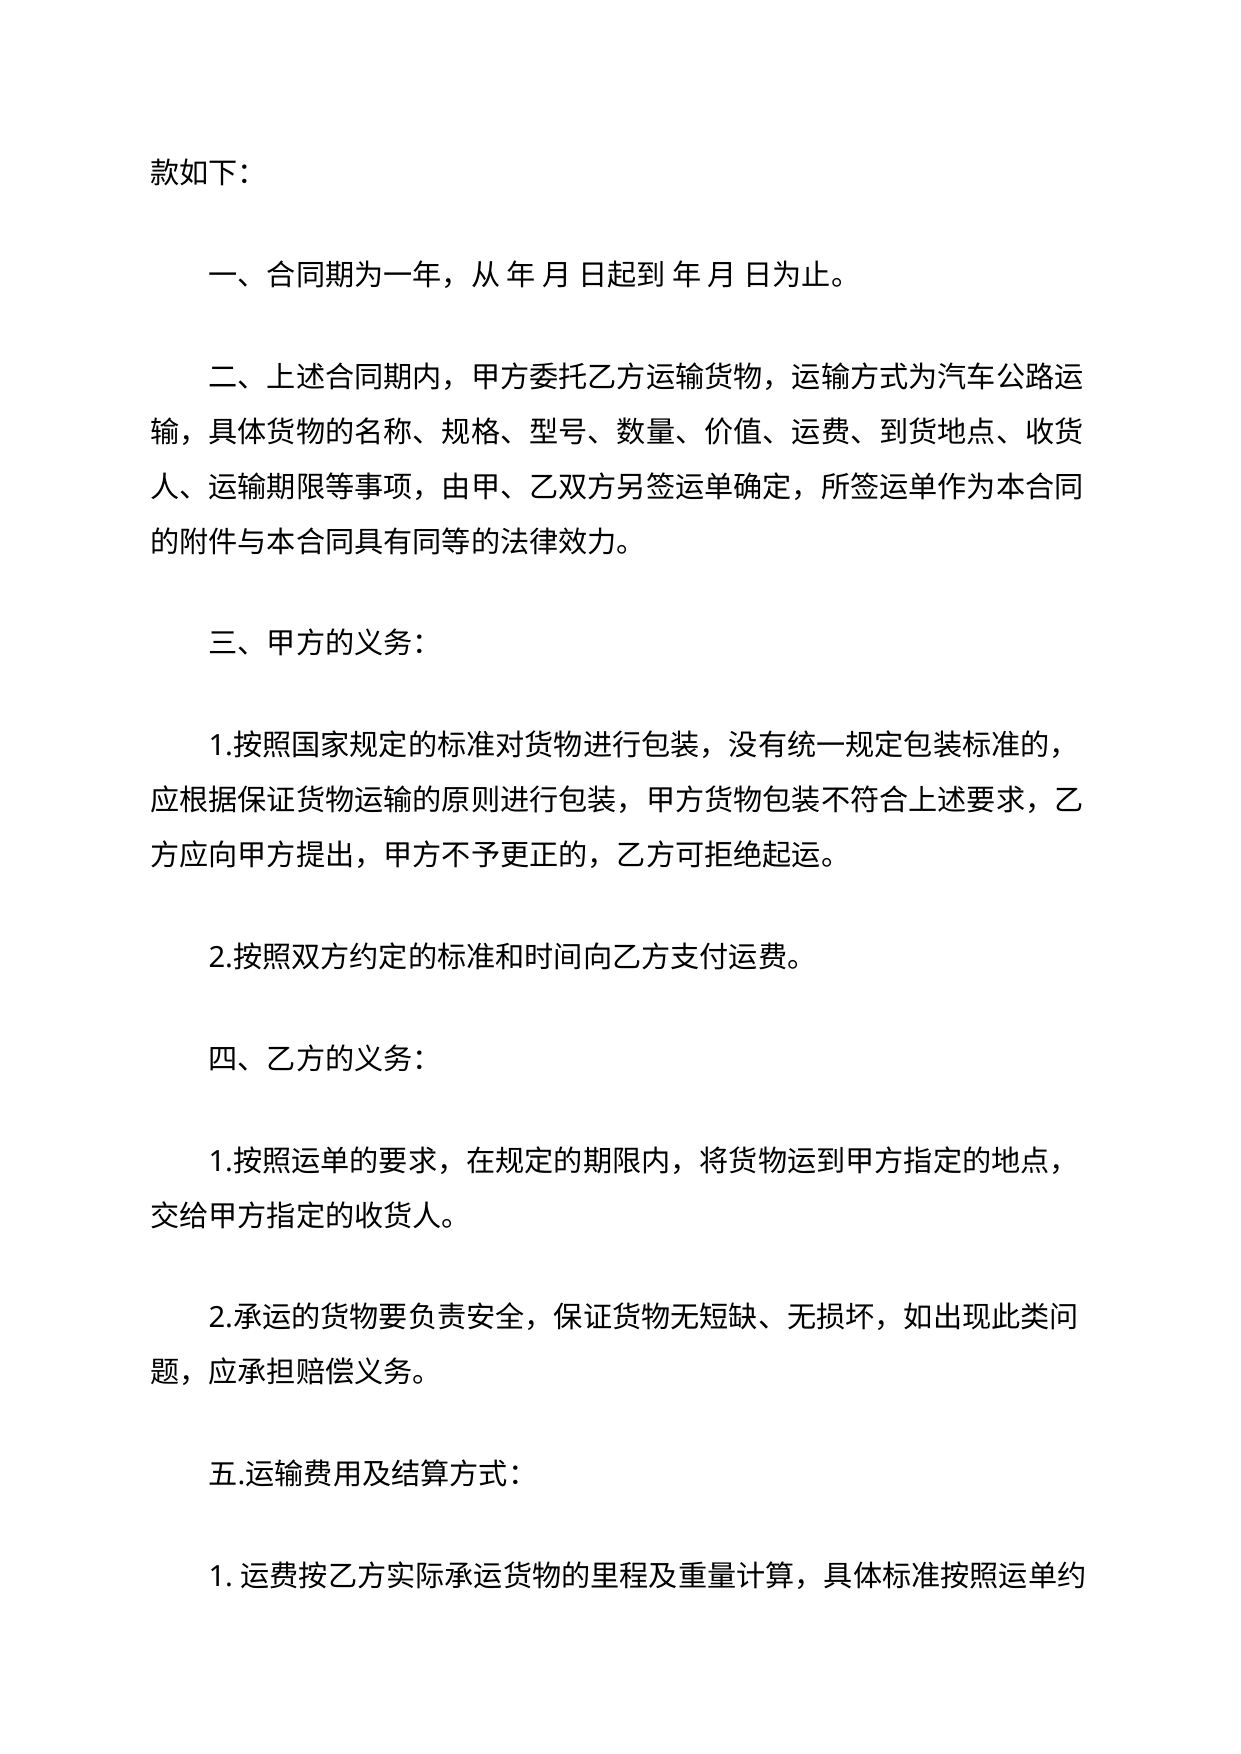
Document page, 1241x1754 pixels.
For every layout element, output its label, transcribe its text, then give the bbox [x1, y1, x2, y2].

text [150, 150, 1090, 192]
text 1.按照国家规定的标准对货物进行包装，没有统一规定包装标准的，应根据保证货物运输的原则进行包装，甲方货物包装不符合上述要求，乙方应向甲方提出，甲方不予更正的，乙方可拒绝起运。 [150, 722, 1090, 874]
text 三、甲方的义务： [150, 620, 1090, 662]
text 二、上述合同期内，甲方委托乙方运输货物，运输方式为汽车公路运输，具体货物的名称、规格、型号、数量、价值、运费、到货地点、收货人、运输期限等事项，由甲、乙双方另签运单确定，所签运单作为本合同的附件与本合同具有同等的法律效力。 [150, 353, 1090, 561]
text 1.按照运单的要求，在规定的期限内，将货物运到甲方指定的地点，交给甲方指定的收货人。 [150, 1137, 1090, 1234]
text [150, 1553, 1090, 1595]
text 2.承运的货物要负责安全，保证货物无短缺、无损坏，如出现此类问题，应承担赔偿义务。 [150, 1294, 1090, 1391]
text 五.运输费用及结算方式： [150, 1451, 1090, 1493]
text 一、合同期为一年，从 年 月 日起到 年 月 日为止。 [150, 252, 1090, 294]
text 2.按照双方约定的标准和时间向乙方支付运费。 [150, 933, 1090, 976]
text 四、乙方的义务： [150, 1035, 1090, 1078]
